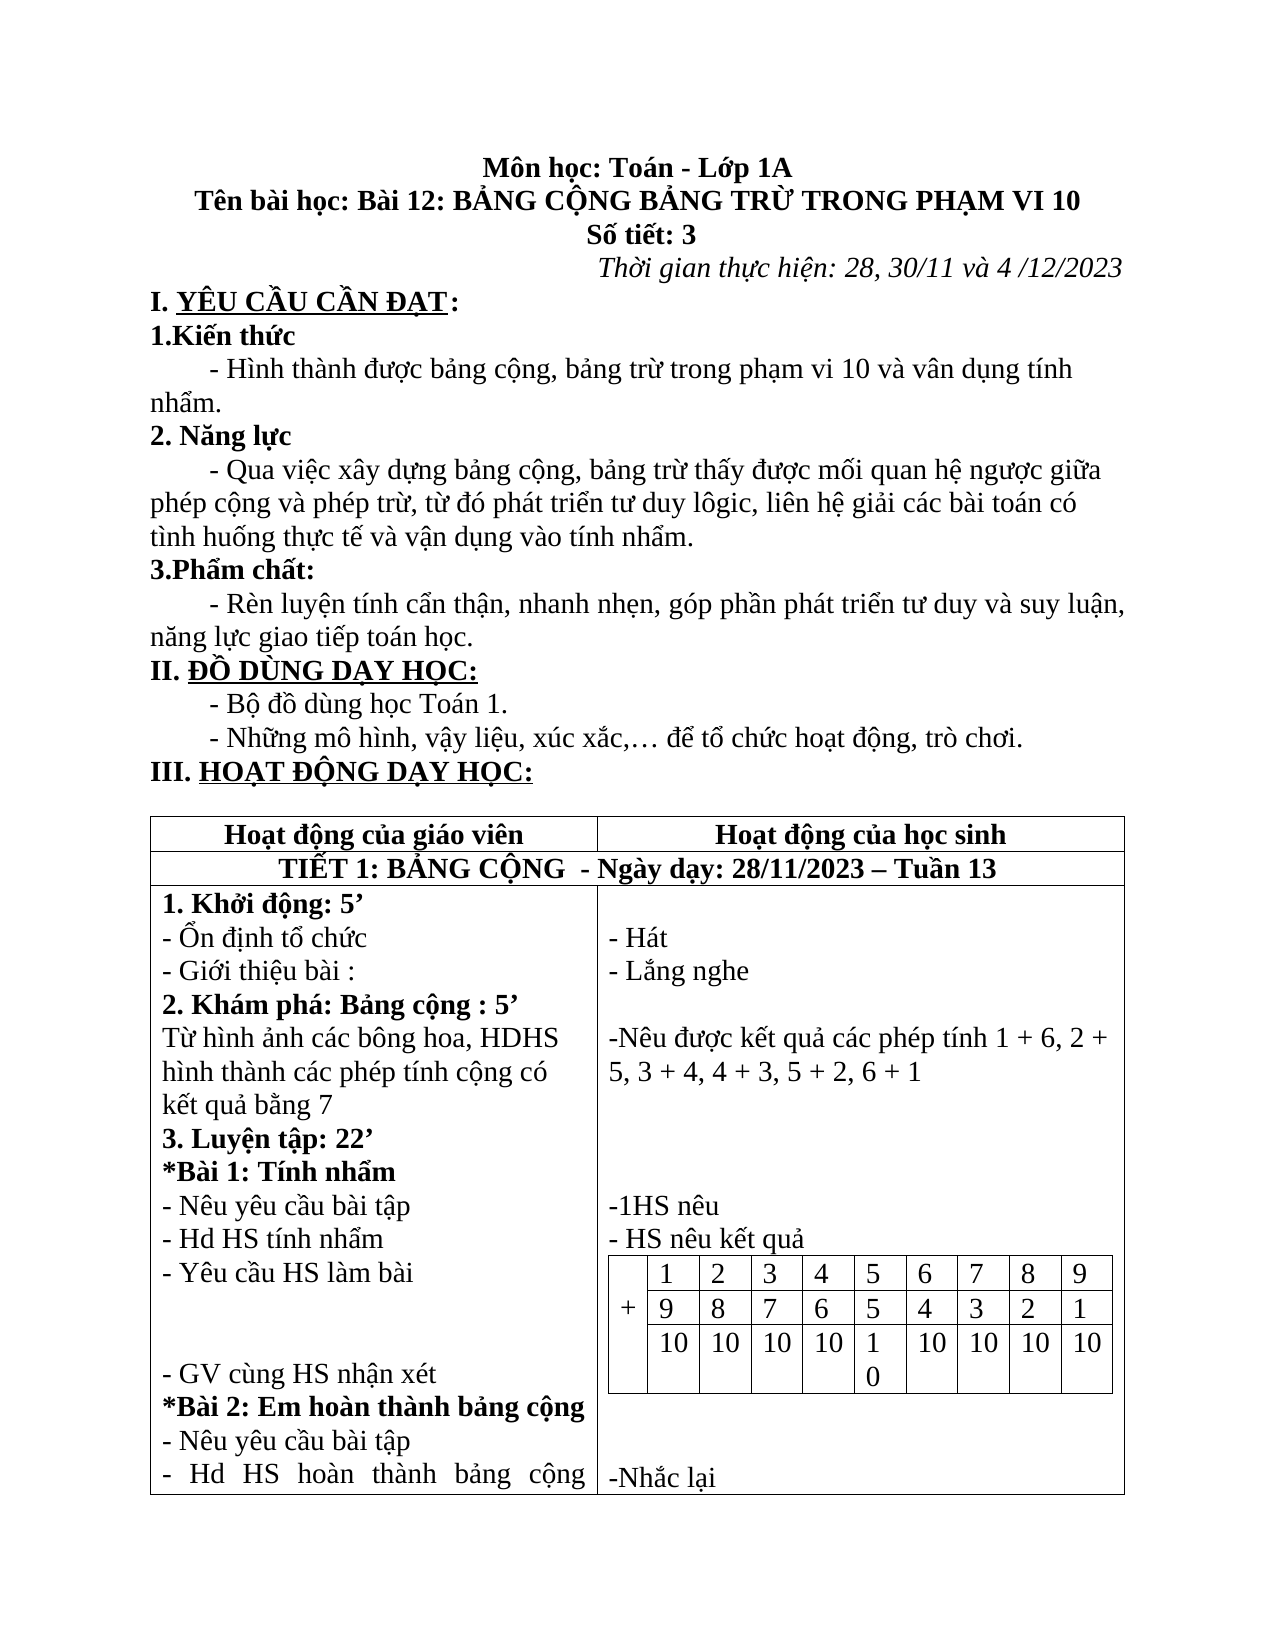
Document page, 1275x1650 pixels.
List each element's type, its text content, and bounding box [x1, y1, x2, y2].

text Số tiết: 3 [150, 217, 1125, 251]
text - Hình thành được bảng cộng, bảng trừ trong phạm vi 10 và vân dụng tính nhẩm. [150, 351, 1125, 418]
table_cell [598, 886, 1124, 1494]
text - Rèn luyện tính cẩn thận, nhanh nhẹn, góp phần phát triển tư duy và suy luận, năng lực giao tiếp toán học. [150, 586, 1125, 653]
table_header Hoạt động của học sinh [598, 817, 1124, 851]
text - Qua việc xây dựng bảng cộng, bảng trừ thấy được mối quan hệ ngược giữa phép cộng và phép trừ, từ đó phát triển tư duy lôgic, liên hệ giải các bài toán có tình huống thực tế và vận dụng vào tính nhẩm. [150, 452, 1125, 552]
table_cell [151, 886, 597, 1494]
text 1.Kiến thức [150, 318, 1125, 351]
text 3.Phẩm chất: [150, 552, 1125, 586]
table_cell TIẾT 1: BẢNG CỘNG - Ngày dạy: 28/11/2023 – Tuần 13 [151, 852, 1124, 885]
text Thời gian thực hiện: 28, 30/11 và 4 /12/2023 [150, 251, 1125, 284]
text III. HOẠT ĐỘNG DẠY HỌC: [150, 754, 1125, 787]
table_header Hoạt động của giáo viên [151, 817, 597, 851]
text - Những mô hình, vậy liệu, xúc xắc,… để tổ chức hoạt động, trò chơi. [150, 720, 1125, 754]
text I. YÊU CẦU CẦN ĐẠT : [150, 284, 1125, 318]
text 2. Năng lực [150, 418, 1125, 452]
text - Bộ đồ dùng học Toán 1. [150, 687, 1125, 720]
text II. ĐỒ DÙNG DẠY HỌC: [150, 653, 1125, 687]
text Tên bài học: Bài 12: BẢNG CỘNG BẢNG TRỪ TRONG PHẠM VI 10 [150, 183, 1125, 217]
text Môn học: Toán - Lớp 1A [150, 150, 1125, 183]
